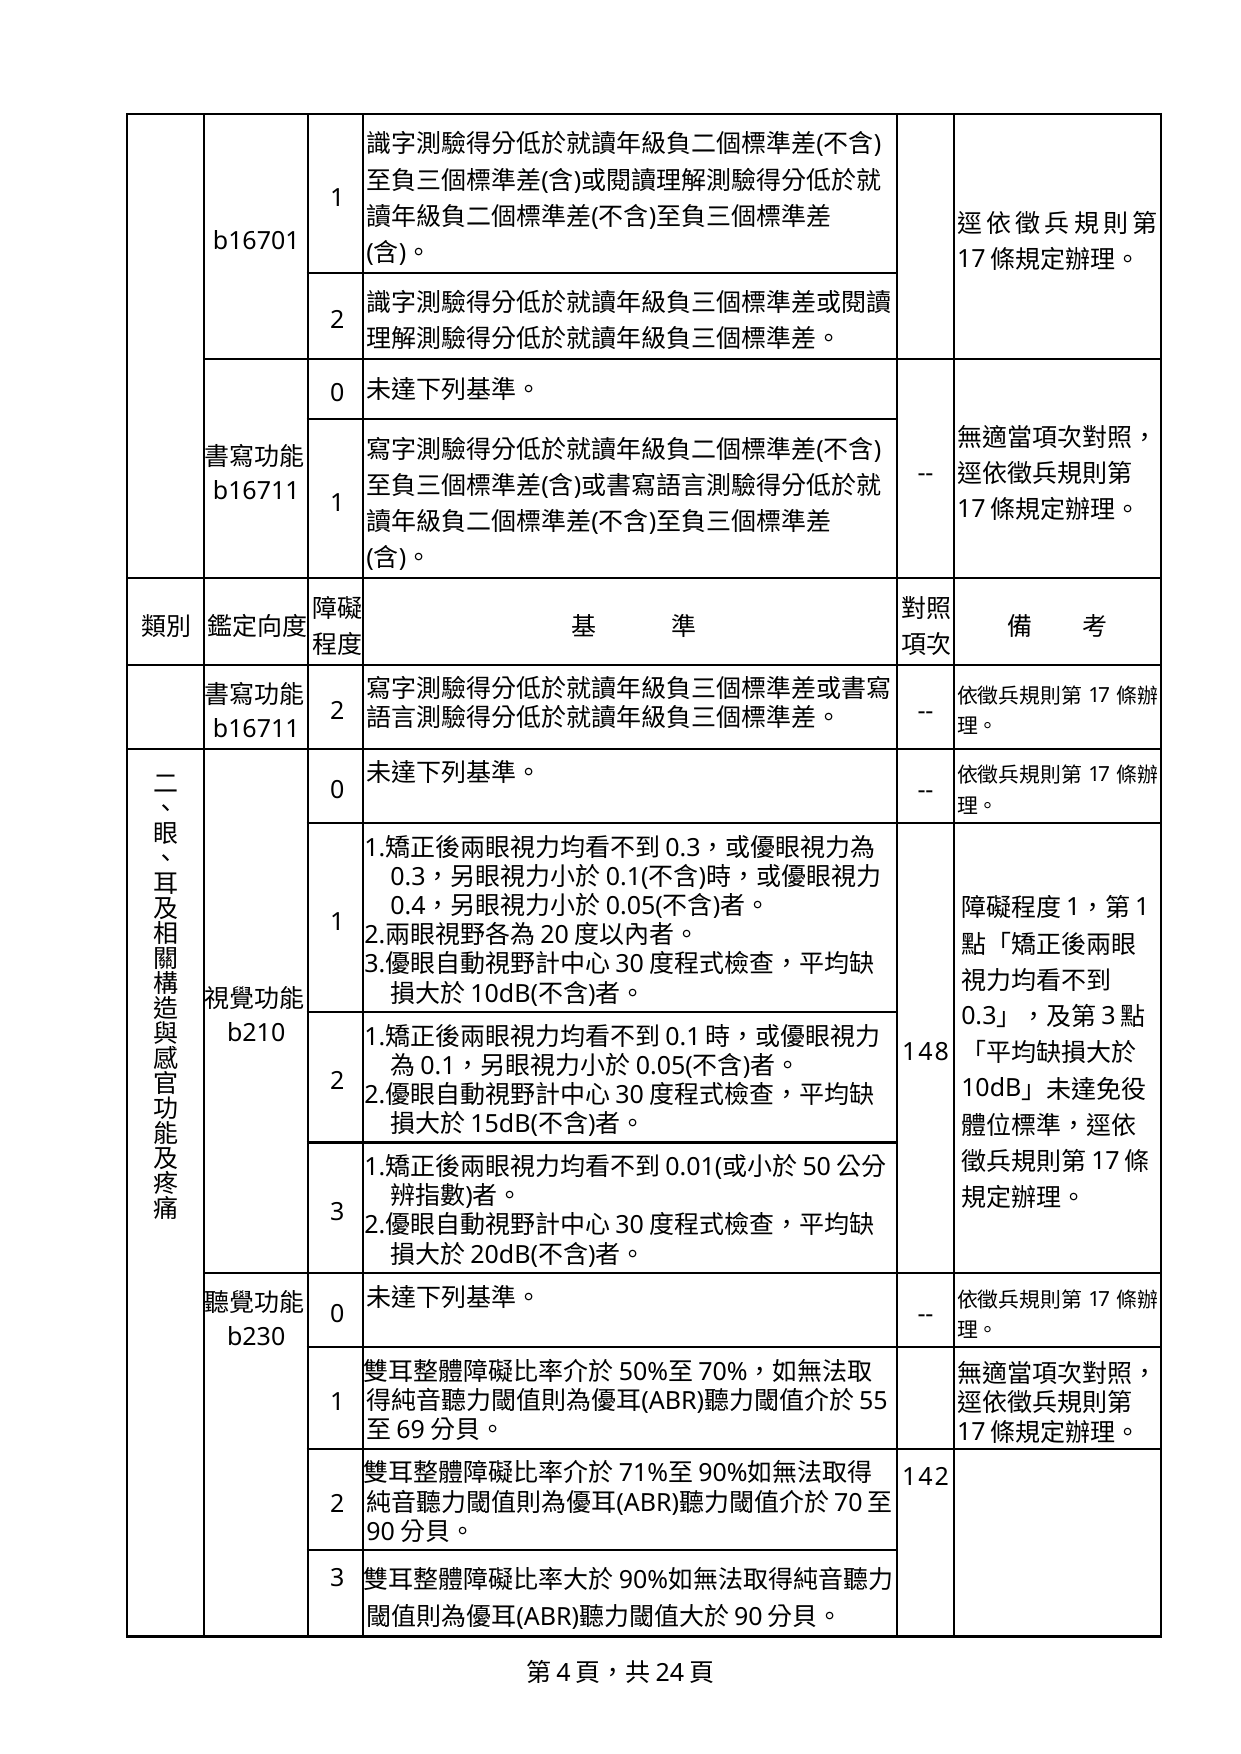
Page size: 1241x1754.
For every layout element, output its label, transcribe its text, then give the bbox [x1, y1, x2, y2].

table_cell 視覺功能 b210 [205, 750, 307, 1272]
table_cell 寫字測驗得分低於就讀年級負三個標準差或書寫語言測驗得分低於就讀年級負三個標準差。 [364, 666, 896, 748]
table_cell 1 [309, 420, 362, 577]
table_cell 0 [309, 360, 362, 418]
table_cell [898, 1348, 953, 1448]
table_cell -- [898, 1274, 953, 1346]
table_cell -- [898, 666, 953, 748]
table_cell 閱讀功能 b16701 [205, 115, 307, 358]
table_cell 依徵兵規則第17條辦理。 [955, 666, 1160, 748]
table_cell -- [898, 750, 953, 822]
table_cell 142 [898, 1450, 953, 1635]
table_cell 1.矯正後兩眼視力均看不到0.1時，或優眼視力為0.1，另眼視力小於0.05(不含)者。 2.優眼自動視野計中心30度程式檢查，平均缺損大於15dB(不含)者。 [364, 1013, 896, 1141]
table_cell 識字測驗得分低於就讀年級負三個標準差或閱讀理解測驗得分低於就讀年級負三個標準差。 [364, 274, 896, 358]
table_cell [128, 666, 203, 748]
table_cell 依徵兵規則第17條辦理。 [955, 1274, 1160, 1346]
table_cell 障礙程度 [309, 579, 362, 663]
table_cell 3 [309, 1551, 362, 1635]
table_cell 雙耳整體障礙比率介於50%至70%，如無法取得純音聽力閾值則為優耳(ABR)聽力閾值介於55至69分貝。 [364, 1348, 896, 1448]
table_cell 寫字測驗得分低於就讀年級負二個標準差(不含)至負三個標準差(含)或書寫語言測驗得分低於就讀年級負二個標準差(不含)至負三個標準差(含)。 [364, 420, 896, 577]
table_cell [955, 115, 1160, 358]
table_cell 書寫功能 b16711 [205, 360, 307, 577]
table_cell 聽覺功能 b230 [205, 1274, 307, 1635]
table_cell 未達下列基準。 [364, 1274, 896, 1346]
table_cell 3 [309, 1144, 362, 1272]
table_cell 1 [309, 115, 362, 272]
table_cell 1 [309, 1348, 362, 1448]
table_cell 1.矯正後兩眼視力均看不到0.3，或優眼視力為0.3，另眼視力小於0.1(不含)時，或優眼視力0.4，另眼視力小於0.05(不含)者。 2.兩眼視野各為20度以內者。 3.優眼自動視野計中心30度程式檢查，平均缺損大於10dB(不含)者。 [364, 824, 896, 1011]
table_cell 2 [309, 1450, 362, 1549]
table_cell 對照項次 [898, 579, 953, 663]
table_cell 1.矯正後兩眼視力均看不到0.01(或小於50公分辨指數)者。 2.優眼自動視野計中心30度程式檢查，平均缺損大於20dB(不含)者。 [364, 1144, 896, 1272]
table_cell 雙耳整體障礙比率大於90%如無法取得純音聽力閾值則為優耳(ABR)聽力閾值大於90分貝。 [364, 1551, 896, 1635]
table_cell 識字測驗得分低於就讀年級負二個標準差(不含)至負三個標準差(含)或閱讀理解測驗得分低於就讀年級負二個標準差(不含)至負三個標準差(含)。 [364, 115, 896, 272]
table_cell 無適當項次對照，逕依徵兵規則第17條規定辦理。 [955, 1348, 1160, 1448]
table_cell 未達下列基準。 [364, 360, 896, 418]
table_cell 1 [309, 824, 362, 1011]
table_cell 備考 [955, 579, 1160, 663]
table_cell 無適當項次對照，逕依徵兵規則第17條規定辦理。 [955, 360, 1160, 577]
table_cell -- [898, 360, 953, 577]
table_cell 2 [309, 274, 362, 358]
table_cell 二、眼、耳及相關構造與感官功能及疼痛 [128, 750, 203, 1635]
table_cell 類別 [128, 579, 203, 663]
table_cell 0 [309, 750, 362, 822]
table_cell 未達下列基準。 [364, 750, 896, 822]
table_cell 2 [309, 1013, 362, 1141]
table_cell 障礙程度1，第1點「矯正後兩眼視力均看不到0.3」，及第3點「平均缺損大於10dB」未達免役體位標準，逕依徵兵規則第17條規定辦理。 [955, 824, 1160, 1272]
table_cell 0 [309, 1274, 362, 1346]
table_cell 依徵兵規則第17條辦理。 [955, 750, 1160, 822]
table_cell [955, 1450, 1160, 1635]
table_cell 148 [898, 824, 953, 1272]
table_cell 2 [309, 666, 362, 748]
table_cell 書寫功能 b16711 [205, 666, 307, 748]
table_cell 基準 [364, 579, 896, 663]
table_cell 鑑定向度 [205, 579, 307, 663]
table_cell 雙耳整體障礙比率介於71%至90%如無法取得純音聽力閾值則為優耳(ABR)聽力閾值介於70至90分貝。 [364, 1450, 896, 1549]
table_cell -- [898, 115, 953, 358]
